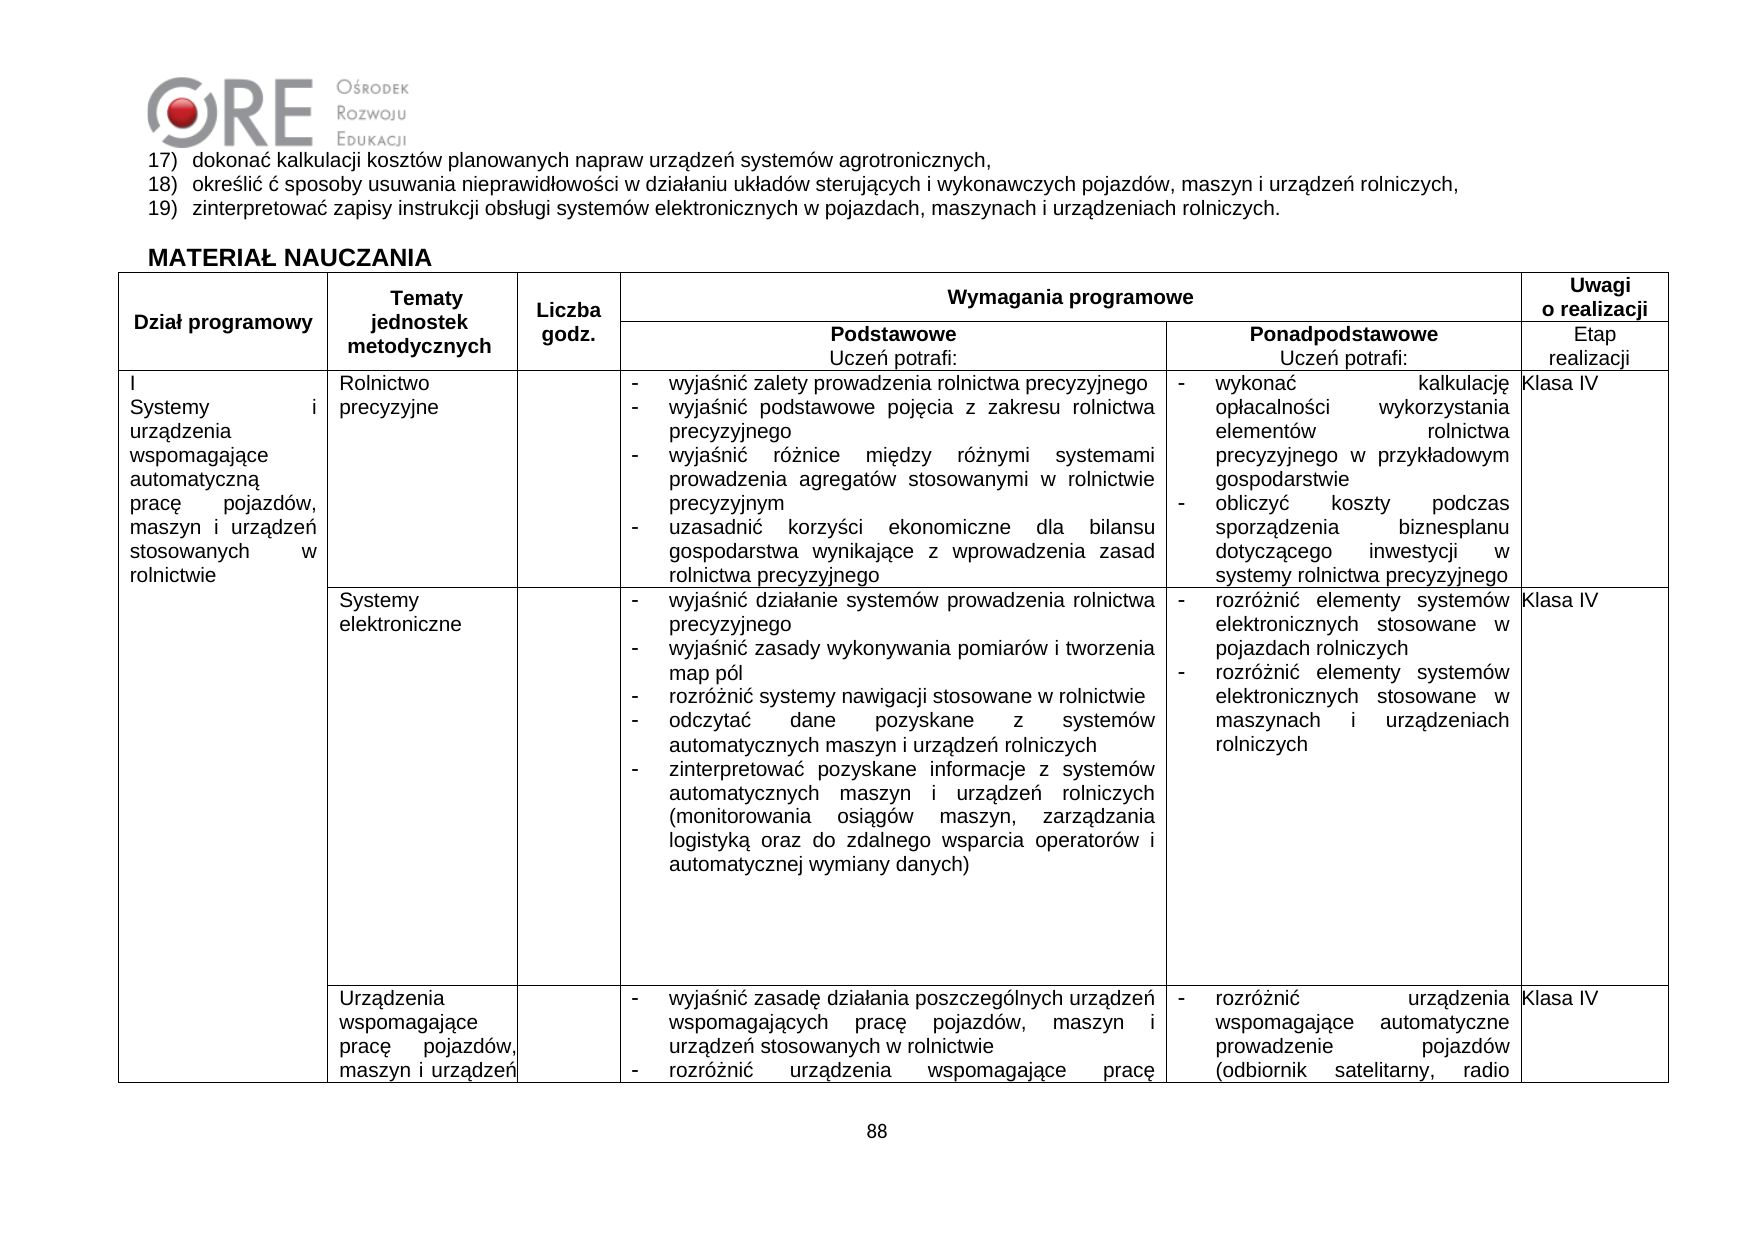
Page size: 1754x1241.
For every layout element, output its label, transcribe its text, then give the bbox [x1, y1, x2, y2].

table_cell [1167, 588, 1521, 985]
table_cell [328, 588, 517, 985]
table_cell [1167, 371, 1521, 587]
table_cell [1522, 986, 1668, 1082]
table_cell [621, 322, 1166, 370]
list dokonać kalkulacji kosztów planowanych napraw urządzeń systemów agrotronicznych, [148, 148, 1606, 172]
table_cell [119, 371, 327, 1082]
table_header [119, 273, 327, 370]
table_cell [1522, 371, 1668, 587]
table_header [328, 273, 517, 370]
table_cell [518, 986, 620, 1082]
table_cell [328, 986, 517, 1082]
list określić ć sposoby usuwania nieprawidłowości w działaniu układów sterujących i wykonawczych pojazdów, maszyn i urządzeń rolniczych, [148, 172, 1606, 196]
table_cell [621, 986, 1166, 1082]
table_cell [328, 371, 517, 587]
list zinterpretować zapisy instrukcji obsługi systemów elektronicznych w pojazdach, maszynach i urządzeniach rolniczych. [148, 196, 1606, 219]
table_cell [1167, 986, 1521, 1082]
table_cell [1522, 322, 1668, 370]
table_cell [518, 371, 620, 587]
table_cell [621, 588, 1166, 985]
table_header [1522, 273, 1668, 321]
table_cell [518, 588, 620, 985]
text MATERIAŁ NAUCZANIA [148, 243, 1606, 272]
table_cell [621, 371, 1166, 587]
picture [147, 76, 409, 148]
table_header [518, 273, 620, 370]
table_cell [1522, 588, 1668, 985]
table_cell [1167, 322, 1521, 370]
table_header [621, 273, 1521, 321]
